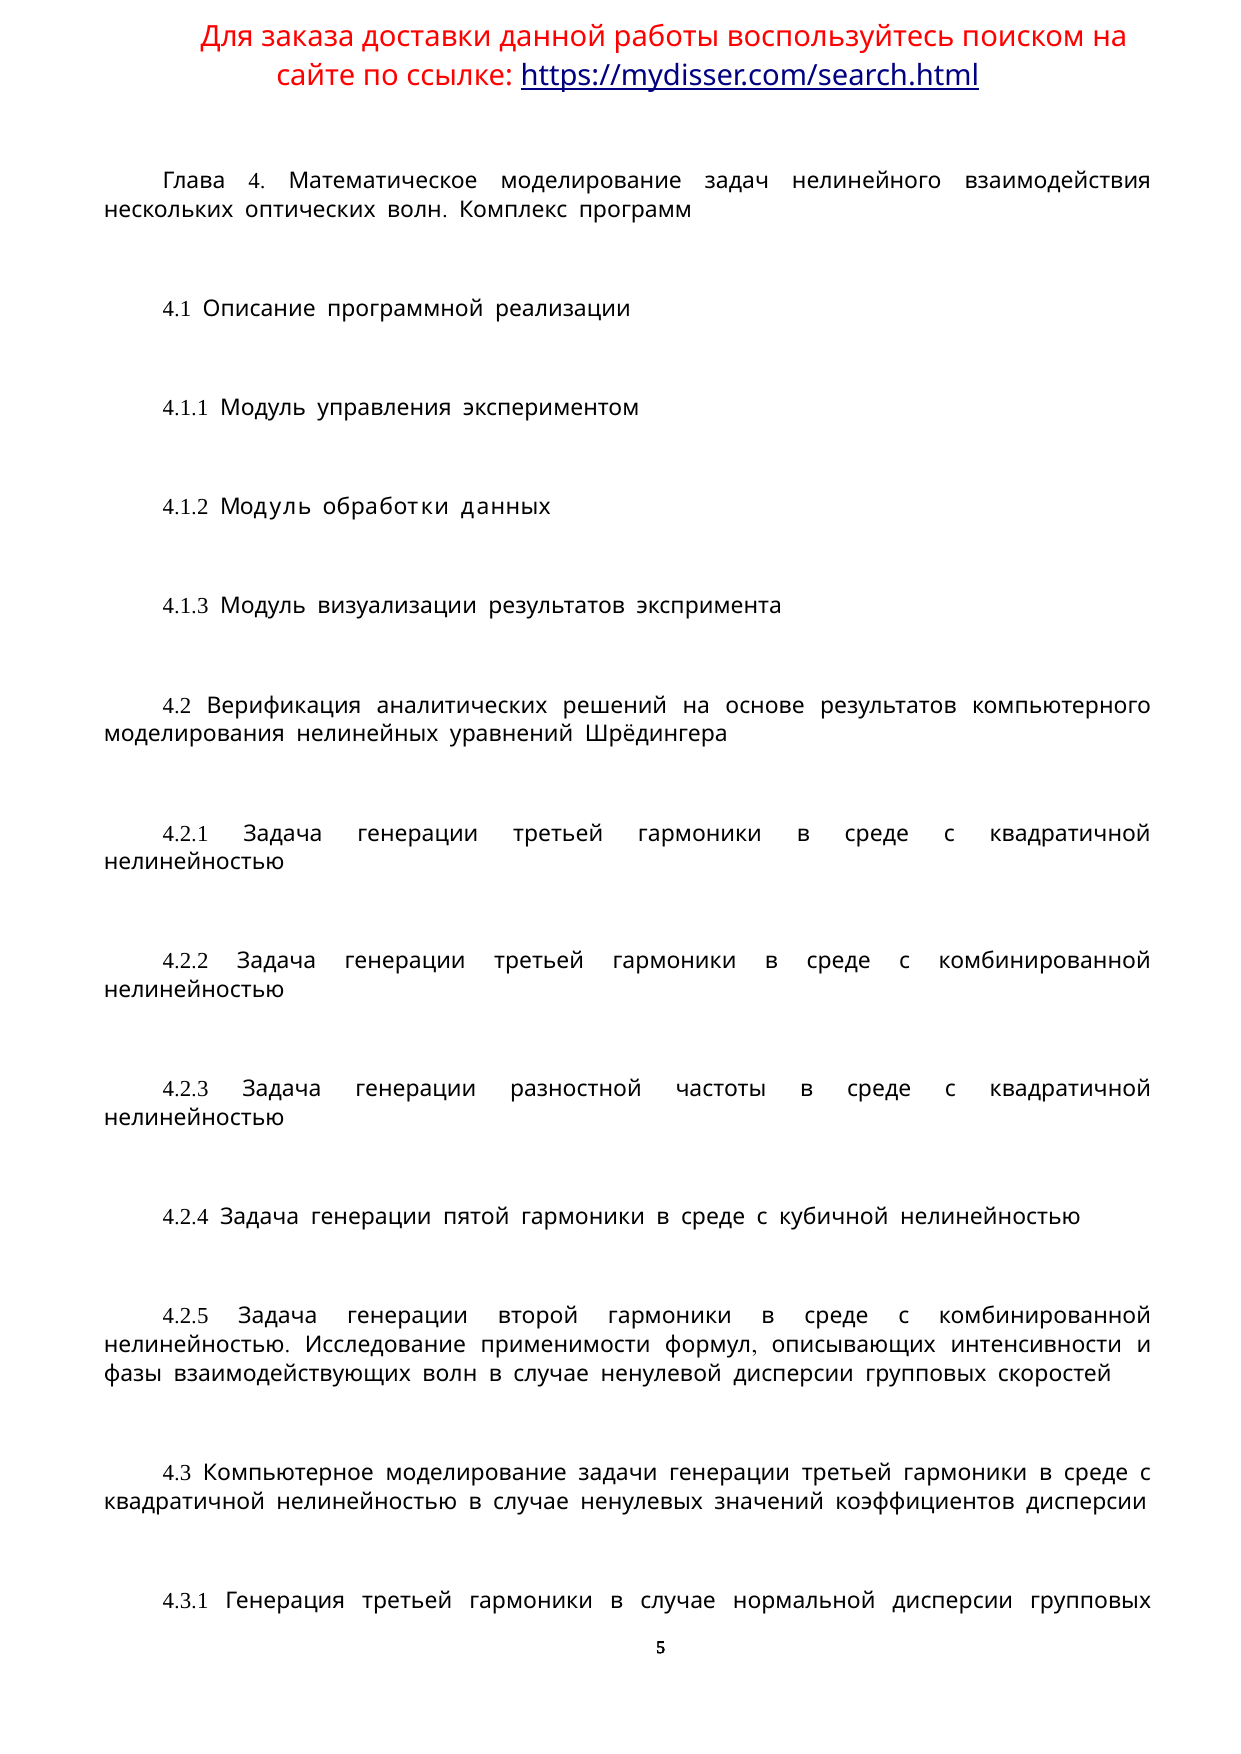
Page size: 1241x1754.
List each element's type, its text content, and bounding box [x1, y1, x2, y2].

text 4.2.3 Задача генерации разностной частоты в среде с квадратичной нелинейностью [103, 1073, 1152, 1130]
text 4.3 Компьютерное моделирование задачи генерации третьей гармоники в среде с квадратичной нелинейностью в случае ненулевых значений коэффициентов дисперсии [103, 1457, 1152, 1514]
text 4.2.5 Задача генерации второй гармоники в среде с комбинированной нелинейностью. Исследование применимости формул, описывающих интенсивности и фазы взаимодействующих волн в случае ненулевой дисперсии групповых скоростей [103, 1300, 1152, 1386]
text 4.1.2 Модуль обработки данных [103, 491, 1152, 519]
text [103, 1584, 1152, 1613]
text 4.2.4 Задача генерации пятой гармоники в среде с кубичной нелинейностью [103, 1201, 1152, 1229]
text 4.1.1 Модуль управления экспериментом [103, 392, 1152, 420]
text 4.2.1 Задача генерации третьей гармоники в среде с квадратичной нелинейностью [103, 817, 1152, 874]
text Глава 4. Математическое моделирование задач нелинейного взаимодействия нескольких оптических волн. Комплекс программ [103, 164, 1152, 222]
text 4.1 Описание программной реализации [103, 292, 1152, 321]
text 4.2.2 Задача генерации третьей гармоники в среде с комбинированной нелинейностью [103, 945, 1152, 1002]
text 4.2 Верификация аналитических решений на основе результатов компьютерного моделирования нелинейных уравнений Шрёдингера [103, 689, 1152, 747]
text 4.1.3 Модуль визуализации результатов экспримента [103, 590, 1152, 619]
